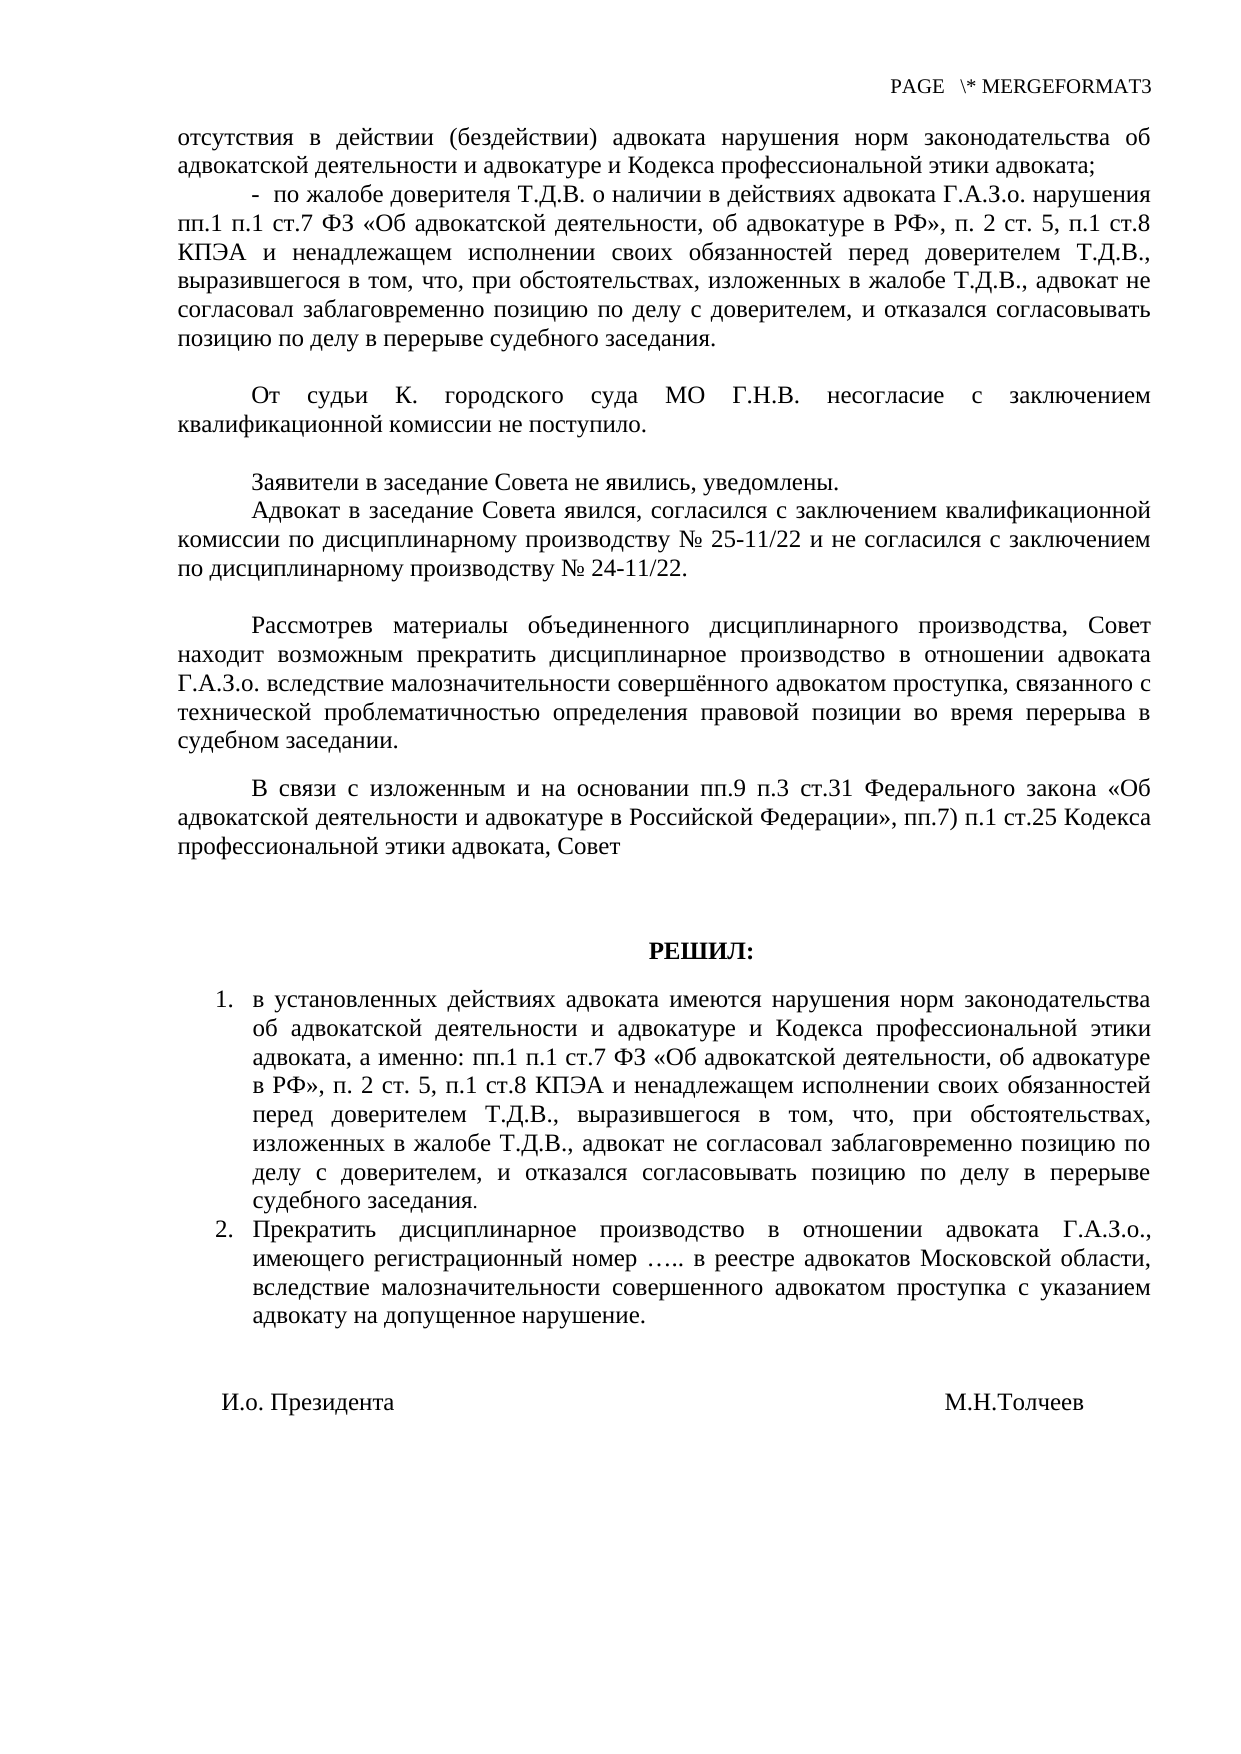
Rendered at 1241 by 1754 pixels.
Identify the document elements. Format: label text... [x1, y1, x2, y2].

text И.о. Президента М.Н.Толчеев [177, 1387, 1152, 1416]
text Заявители в заседание Совета не явились, уведомлены. [177, 467, 1152, 496]
text В связи с изложенным и на основании пп.9 п.3 ст.31 Федерального закона «Об адвокатской деятельности и адвокатуре в Российской Федерации», пп.7) п.1 ст.25 Кодекса профессиональной этики адвоката, Совет [177, 773, 1152, 860]
text От судьи К. городского суда МО Г.Н.В. несогласие с заключением квалификационной комиссии не поступило. [177, 381, 1152, 438]
text - по жалобе доверителя Т.Д.В. о наличии в действиях адвоката Г.А.З.о. нарушения пп.1 п.1 ст.7 ФЗ «Об адвокатской деятельности, об адвокатуре в РФ», п. 2 ст. 5, п.1 ст.8 КПЭА и ненадлежащем исполнении своих обязанностей перед доверителем Т.Д.В., выразившегося в том, что, при обстоятельствах, изложенных в жалобе Т.Д.В., адвокат не согласовал заблаговременно позицию по делу с доверителем, и отказался согласовывать позицию по делу в перерыве судебного заседания. [177, 179, 1152, 352]
text Адвокат в заседание Совета явился, согласился с заключением квалификационной комиссии по дисциплинарному производству № 25-11/22 и не согласился с заключением по дисциплинарному производству № 24-11/22. [177, 496, 1152, 582]
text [177, 122, 1152, 179]
text РЕШИЛ: [177, 936, 1152, 965]
text Рассмотрев материалы объединенного дисциплинарного производства, Совет находит возможным прекратить дисциплинарное производство в отношении адвоката Г.А.З.о. вследствие малозначительности совершённого адвокатом проступка, связанного с технической проблематичностью определения правовой позиции во время перерыва в судебном заседании. [177, 611, 1152, 754]
list Прекратить дисциплинарное производство в отношении адвоката Г.А.З.о., имеющего регистрационный номер ….. в реестре адвокатов Московской области, вследствие малозначительности совершенного адвокатом проступка с указанием адвокату на допущенное нарушение. [215, 1214, 1152, 1329]
list в установленных действиях адвоката имеются нарушения норм законодательства об адвокатской деятельности и адвокатуре и Кодекса профессиональной этики адвоката, а именно: пп.1 п.1 ст.7 ФЗ «Об адвокатской деятельности, об адвокатуре в РФ», п. 2 ст. 5, п.1 ст.8 КПЭА и ненадлежащем исполнении своих обязанностей перед доверителем Т.Д.В., выразившегося в том, что, при обстоятельствах, изложенных в жалобе Т.Д.В., адвокат не согласовал заблаговременно позицию по делу с доверителем, и отказался согласовывать позицию по делу в перерыве судебного заседания. [215, 984, 1152, 1214]
